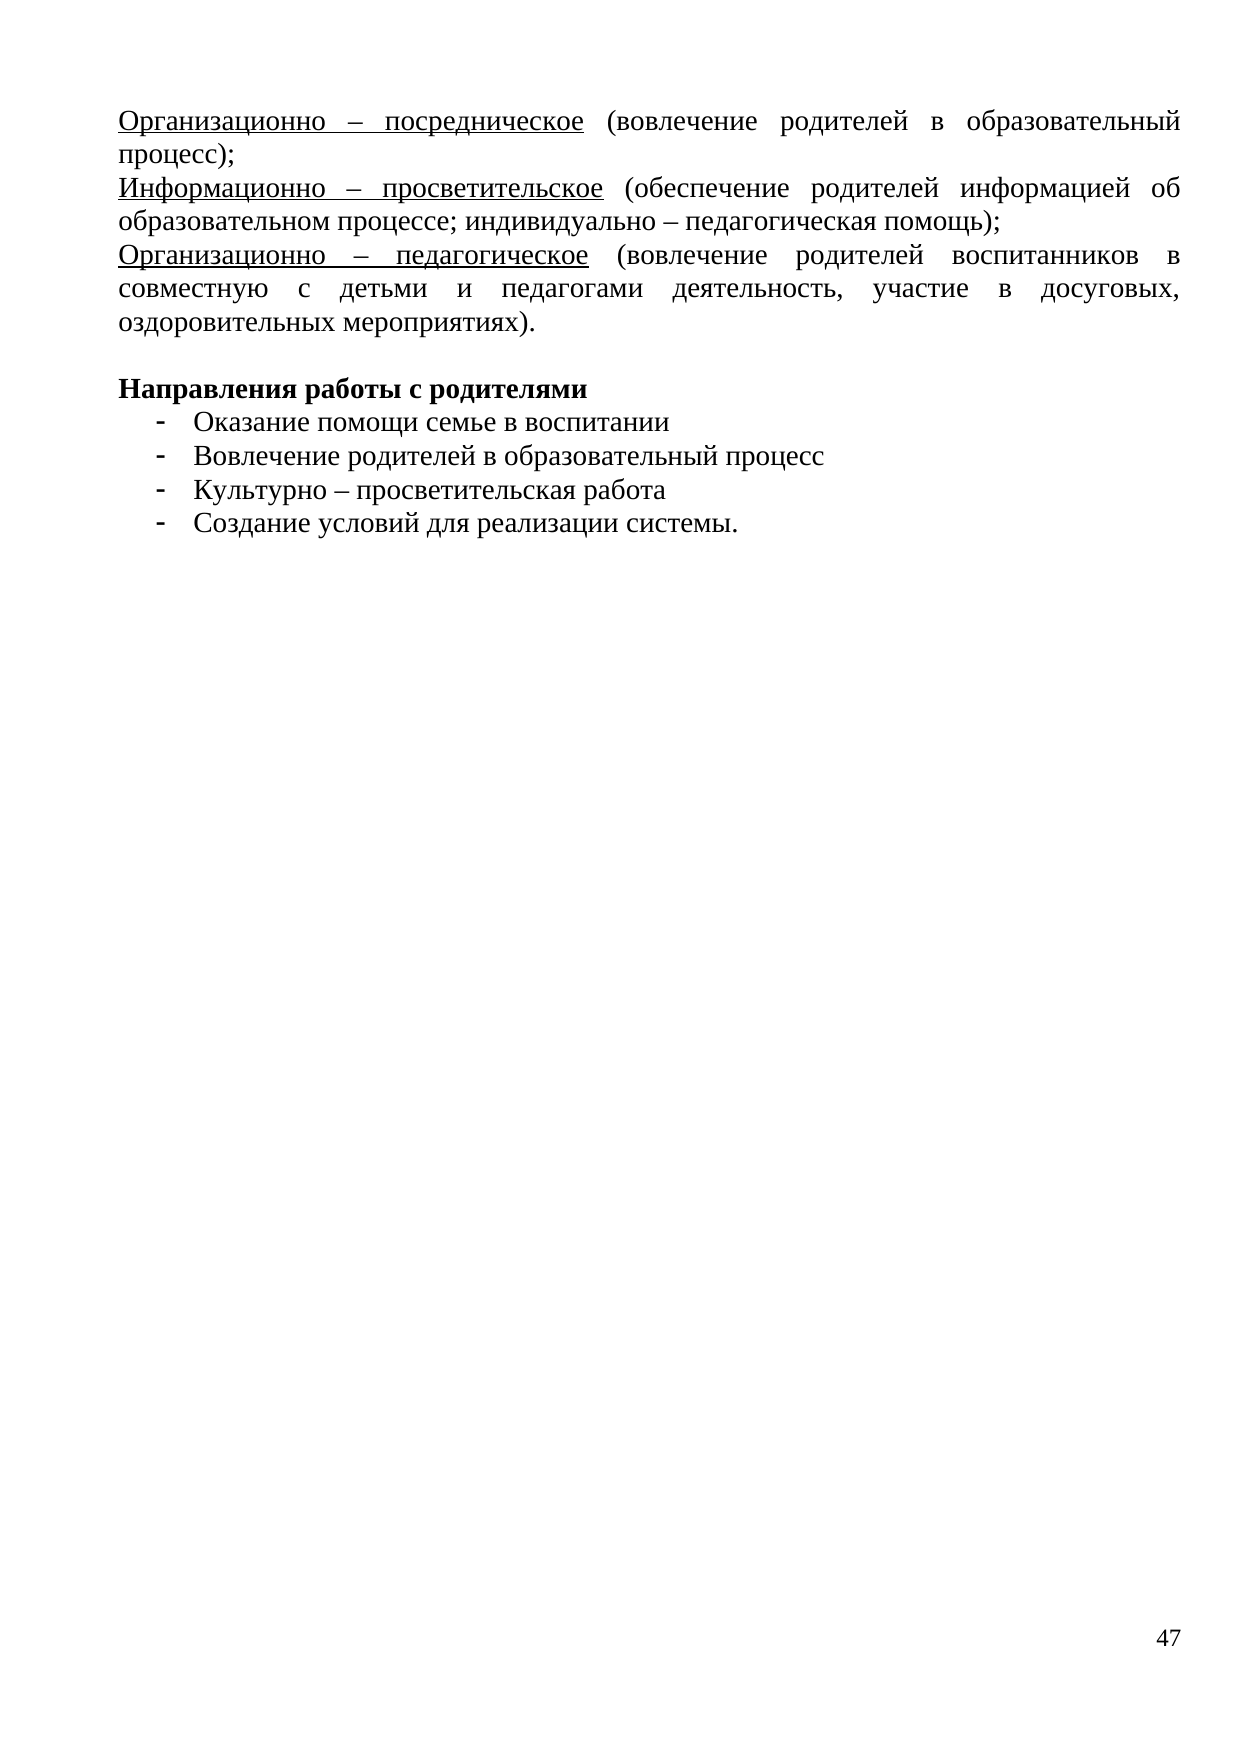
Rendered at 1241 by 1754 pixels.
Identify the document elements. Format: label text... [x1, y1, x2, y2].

list Культурно – просветительская работа [156, 472, 1181, 505]
text Организационно – посредническое (вовлечение родителей в образовательный процесс); [118, 103, 1181, 170]
text Направления работы с родителями [118, 371, 1181, 404]
text Информационно – просветительское (обеспечение родителей информацией об образовательном процессе; индивидуально – педагогическая помощь); [118, 170, 1181, 237]
list Оказание помощи семье в воспитании [156, 404, 1181, 438]
list Создание условий для реализации системы. [156, 505, 1181, 539]
text Организационно – педагогическое (вовлечение родителей воспитанников в совместную с детьми и педагогами деятельность, участие в досуговых, оздоровительных мероприятиях). [118, 237, 1181, 337]
list Вовлечение родителей в образовательный процесс [156, 438, 1181, 472]
